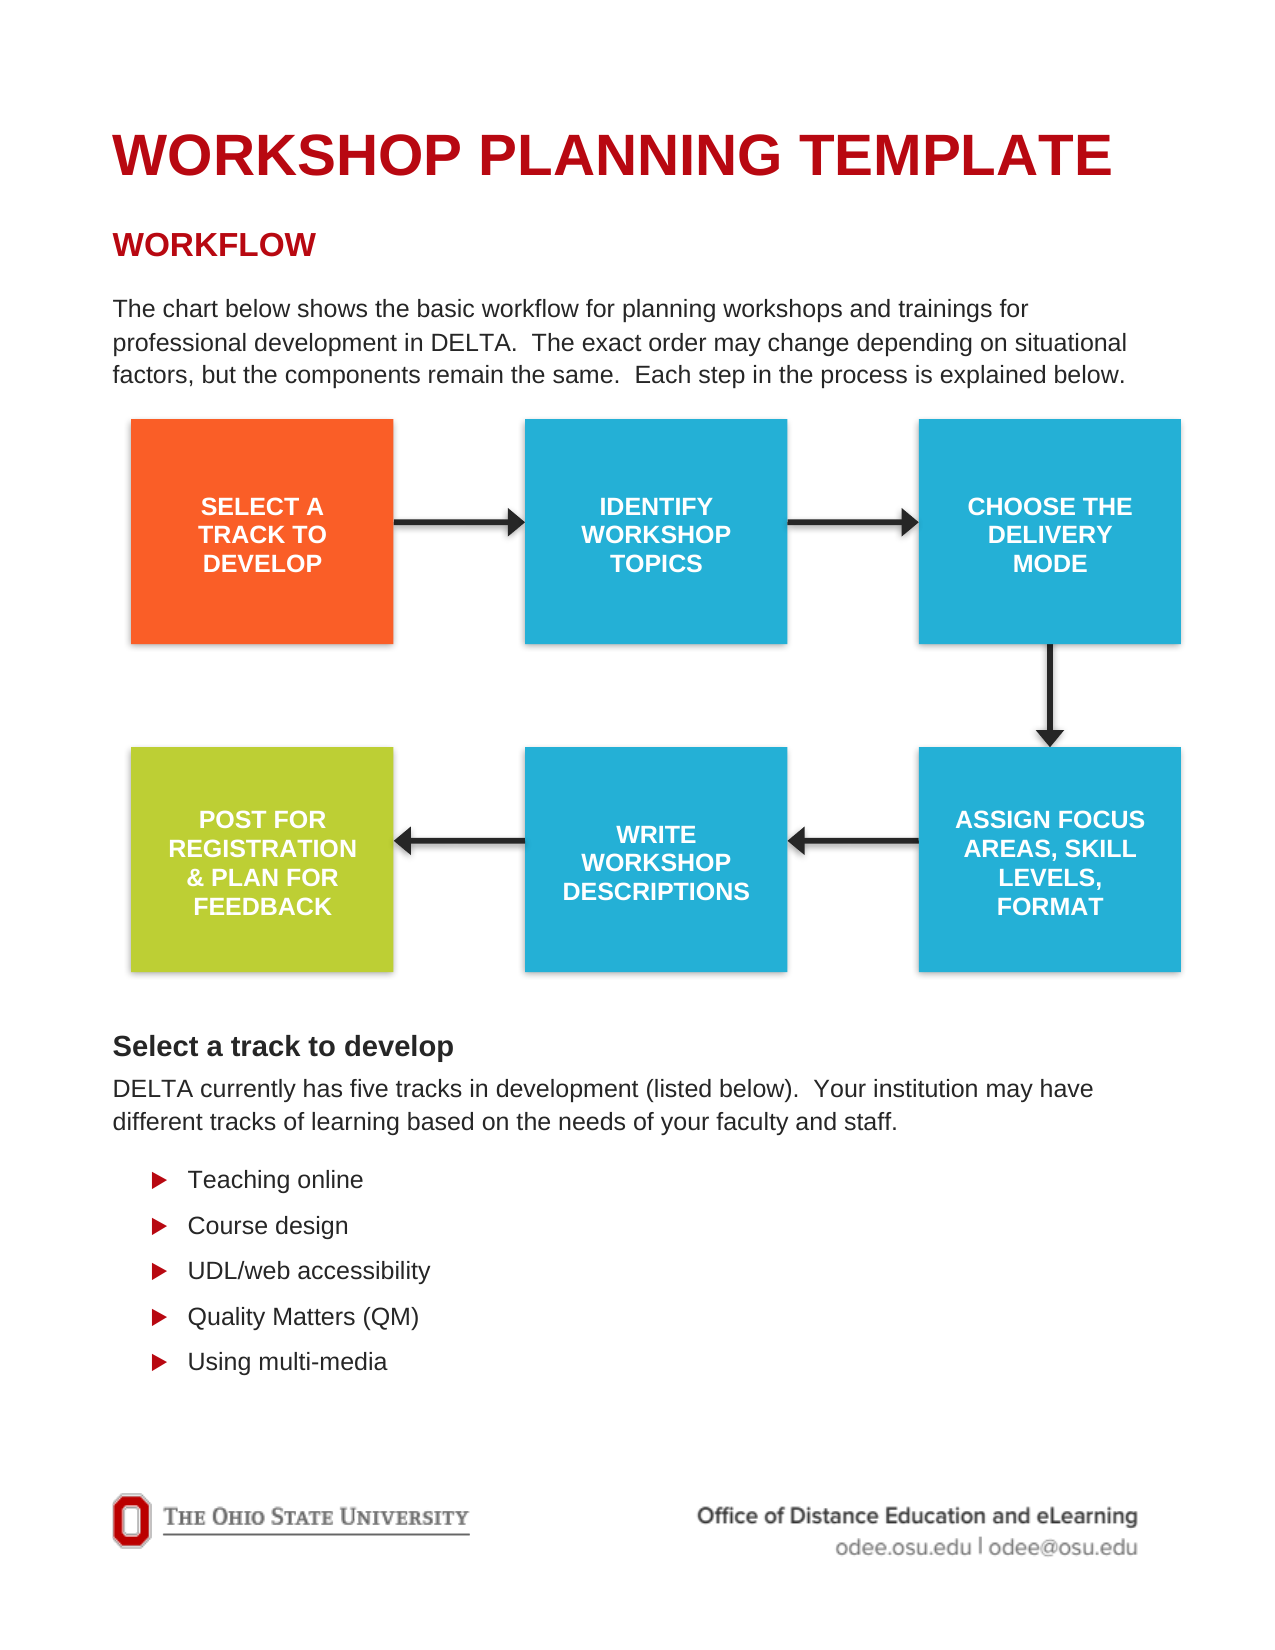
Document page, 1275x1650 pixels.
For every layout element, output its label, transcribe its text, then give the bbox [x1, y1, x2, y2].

list Teaching online [150, 1165, 1162, 1194]
list Course design [150, 1211, 1162, 1239]
title Workshop Planning template [112, 127, 1162, 188]
subtitle Select a track to develop [112, 1029, 1162, 1063]
text The chart below shows the basic workflow for planning workshops and trainings for professional development in DELTA. The exact order may change depending on situational factors, but the components remain the same. Each step in the process is explained below. [112, 294, 1162, 389]
list UDL/web accessibility [150, 1256, 1162, 1285]
list Quality Matters (QM) [150, 1302, 1162, 1330]
text DELTA currently has five tracks in development (listed below). Your institution may have different tracks of learning based on the needs of your faculty and staff. [112, 1074, 1162, 1136]
title Workflow [112, 225, 1162, 264]
list Using multi-media [150, 1347, 1162, 1376]
